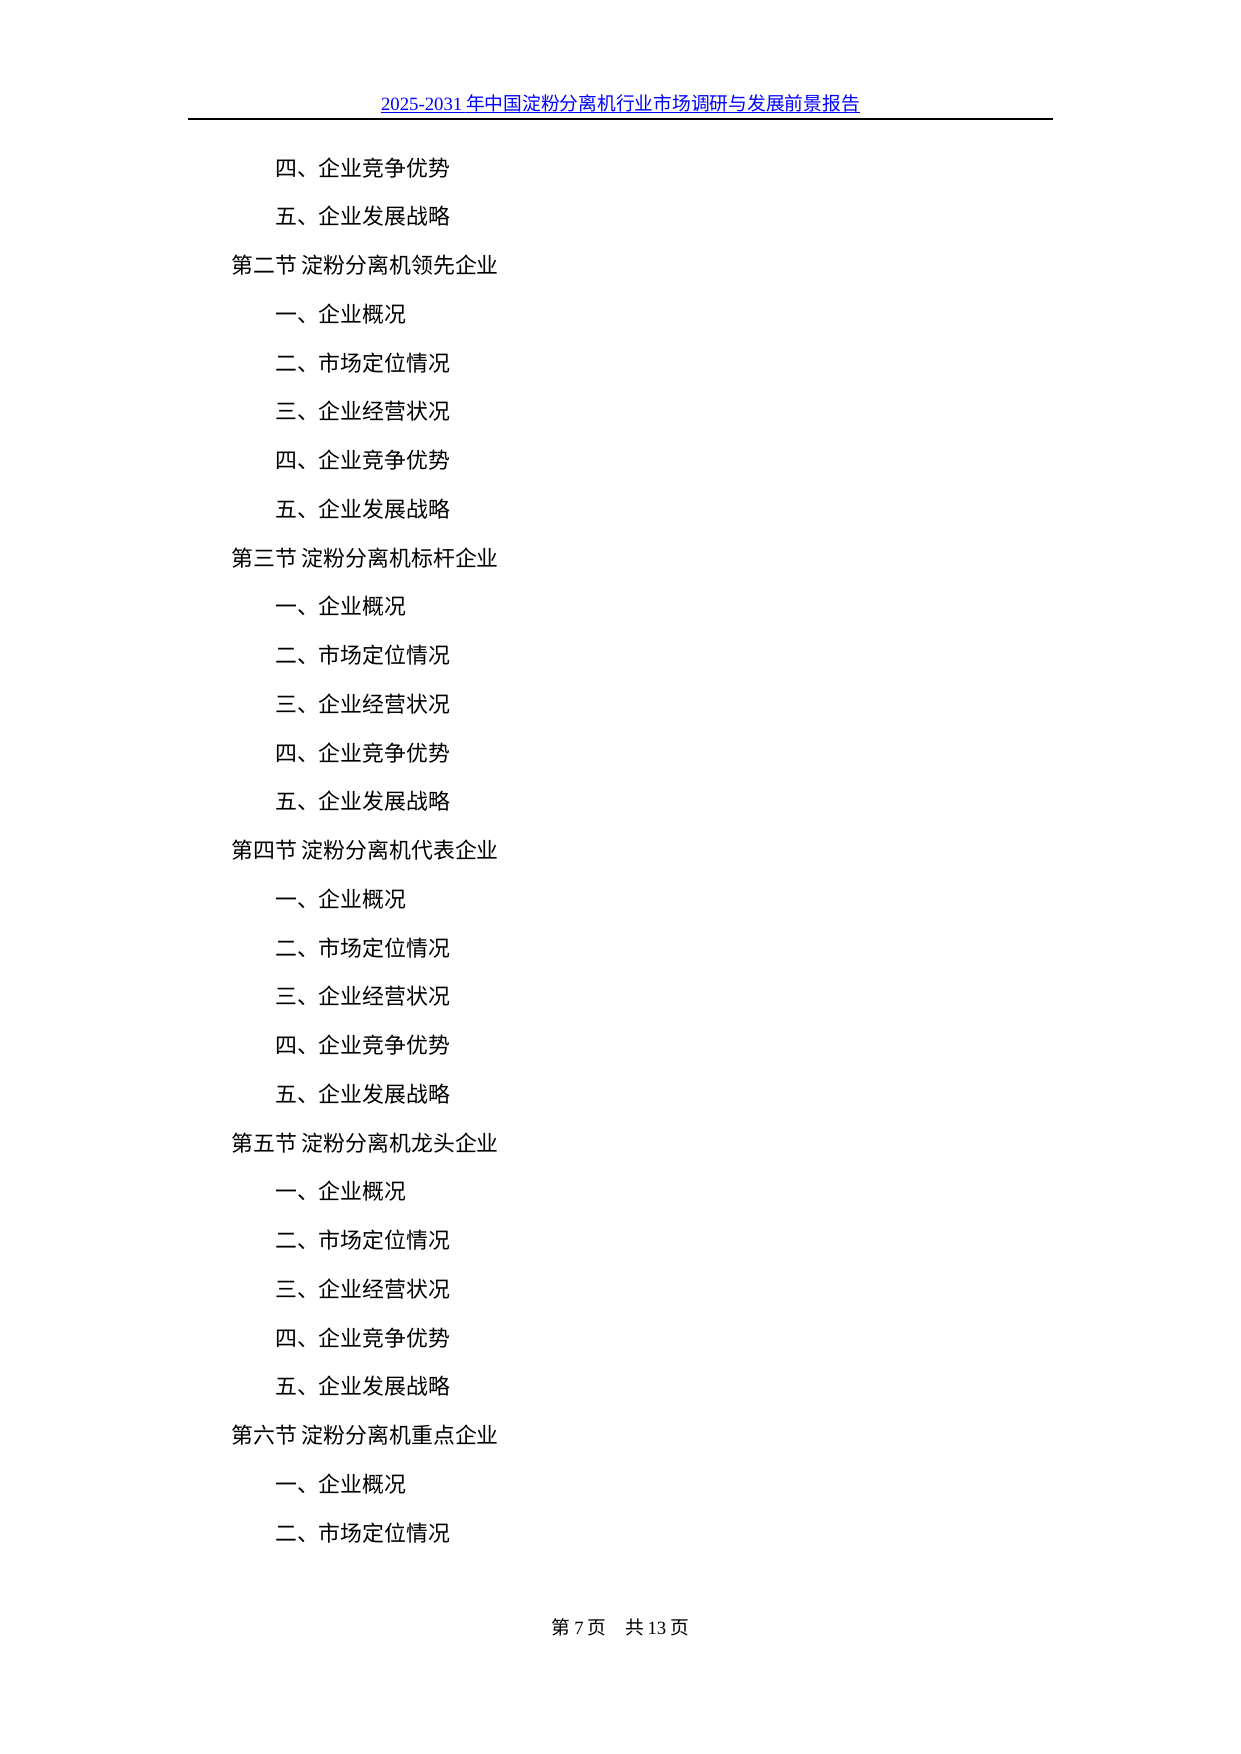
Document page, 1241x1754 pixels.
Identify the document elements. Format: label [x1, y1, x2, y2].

text [187, 150, 1053, 1548]
